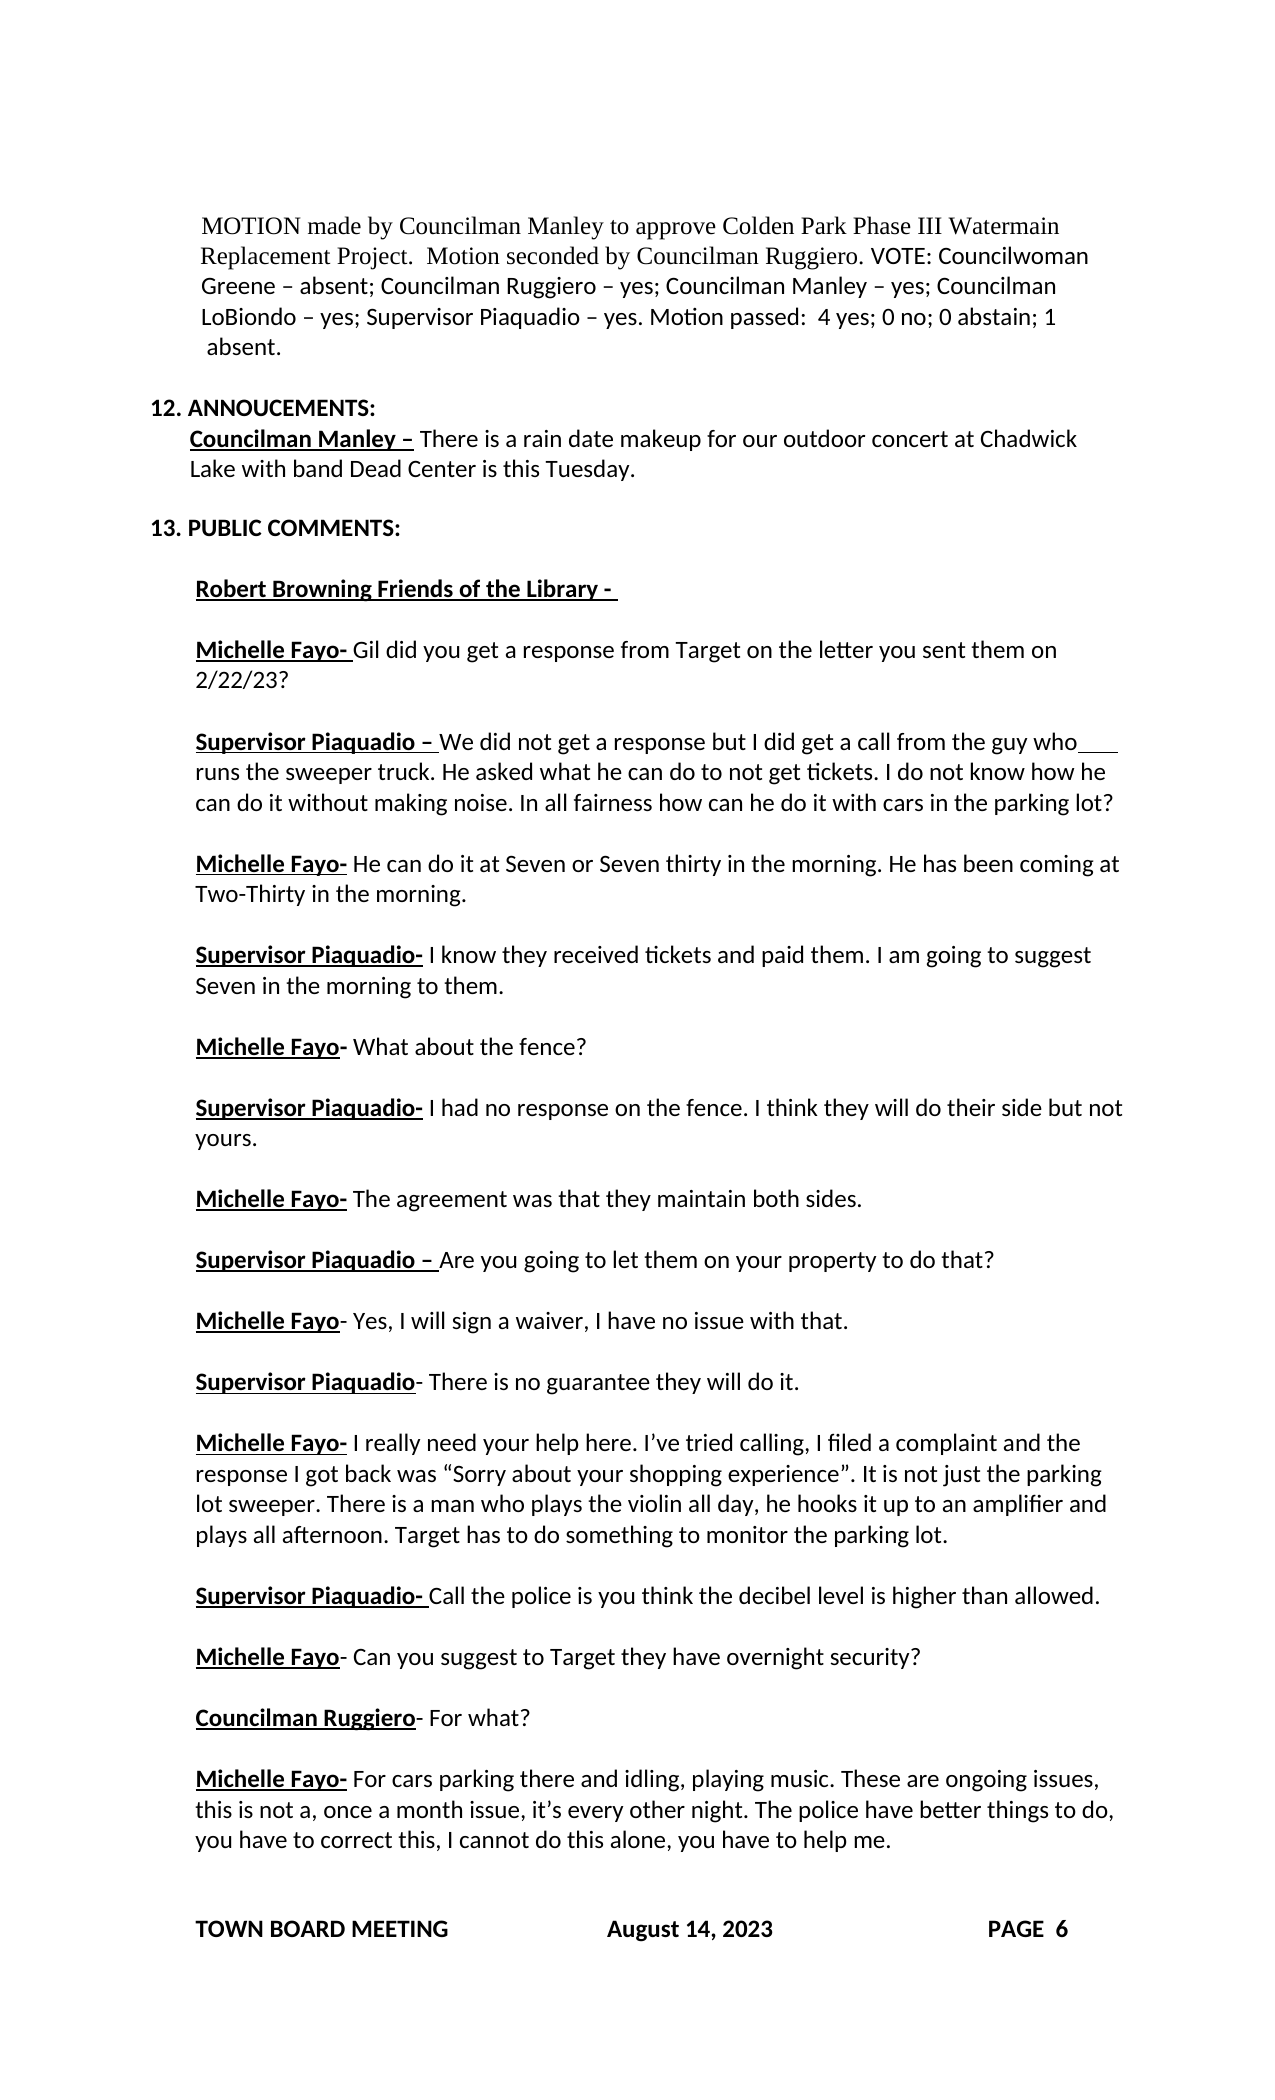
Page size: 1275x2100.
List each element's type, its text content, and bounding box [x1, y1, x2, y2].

text Supervisor Piaquadio- There is no guarantee they will do it. [150, 1367, 1125, 1397]
text Supervisor Piaquadio – We did not get a response but I did get a call from the guy who [150, 726, 1125, 756]
text Michelle Fayo- Can you suggest to Target they have overnight security? [150, 1641, 1125, 1672]
text Greene – absent; Councilman Ruggiero – yes; Councilman Manley – yes; Councilman [150, 270, 1125, 301]
text Michelle Fayo- Yes, I will sign a waiver, I have no issue with that. [150, 1306, 1125, 1336]
text MOTION made by Councilman Manley to approve Colden Park Phase III Watermain [150, 211, 1125, 240]
text Robert Browning Friends of the Library - [150, 573, 1125, 603]
text Seven in the morning to them. [150, 970, 1125, 1000]
text response I got back was “Sorry about your shopping experience”. It is not just the parking [150, 1458, 1125, 1489]
text 13. PUBLIC COMMENTS: [150, 512, 1125, 542]
text this is not a, once a month issue, it’s every other night. The police have better things to do, [150, 1794, 1125, 1824]
text Michelle Fayo- He can do it at Seven or Seven thirty in the morning. He has been coming at [150, 848, 1125, 878]
text Replacement Project. Motion seconded by Councilman Ruggiero. VOTE: Councilwoman [150, 240, 1125, 270]
text Michelle Fayo- The agreement was that they maintain both sides. [150, 1183, 1125, 1214]
text you have to correct this, I cannot do this alone, you have to help me. [150, 1824, 1125, 1855]
text TOWN BOARD MEETING August 14, 2023 PAGE 6 [150, 1913, 1125, 1944]
text Supervisor Piaquadio – Are you going to let them on your property to do that? [150, 1244, 1125, 1275]
text Supervisor Piaquadio- I had no response on the fence. I think they will do their side but not [150, 1092, 1125, 1122]
text Michelle Fayo- For cars parking there and idling, playing music. These are ongoing issues, [150, 1763, 1125, 1794]
text LoBiondo – yes; Supervisor Piaquadio – yes. Motion passed: 4 yes; 0 no; 0 abstain; 1 [150, 301, 1125, 331]
text Lake with band Dead Center is this Tuesday. [150, 453, 1125, 484]
text Supervisor Piaquadio- Call the police is you think the decibel level is higher than allowed. [150, 1580, 1125, 1611]
text Michelle Fayo- What about the fence? [150, 1031, 1125, 1061]
text Michelle Fayo- Gil did you get a response from Target on the letter you sent them on [150, 634, 1125, 664]
text Councilman Ruggiero- For what? [150, 1702, 1125, 1733]
text 2/22/23? [150, 664, 1125, 695]
text yours. [150, 1122, 1125, 1153]
text Supervisor Piaquadio- I know they received tickets and paid them. I am going to suggest [150, 939, 1125, 970]
text Michelle Fayo- I really need your help here. I’ve tried calling, I filed a complaint and the [150, 1428, 1125, 1458]
text lot sweeper. There is a man who plays the violin all day, he hooks it up to an amplifier and [150, 1489, 1125, 1519]
text absent. [150, 331, 1125, 362]
text can do it without making noise. In all fairness how can he do it with cars in the parking lot? [150, 787, 1125, 817]
text 12. ANNOUCEMENTS: [150, 392, 1125, 423]
text Councilman Manley – There is a rain date makeup for our outdoor concert at Chadwick [150, 423, 1125, 453]
text Two-Thirty in the morning. [150, 878, 1125, 909]
text runs the sweeper truck. He asked what he can do to not get tickets. I do not know how he [150, 756, 1125, 787]
text plays all afternoon. Target has to do something to monitor the parking lot. [150, 1519, 1125, 1550]
